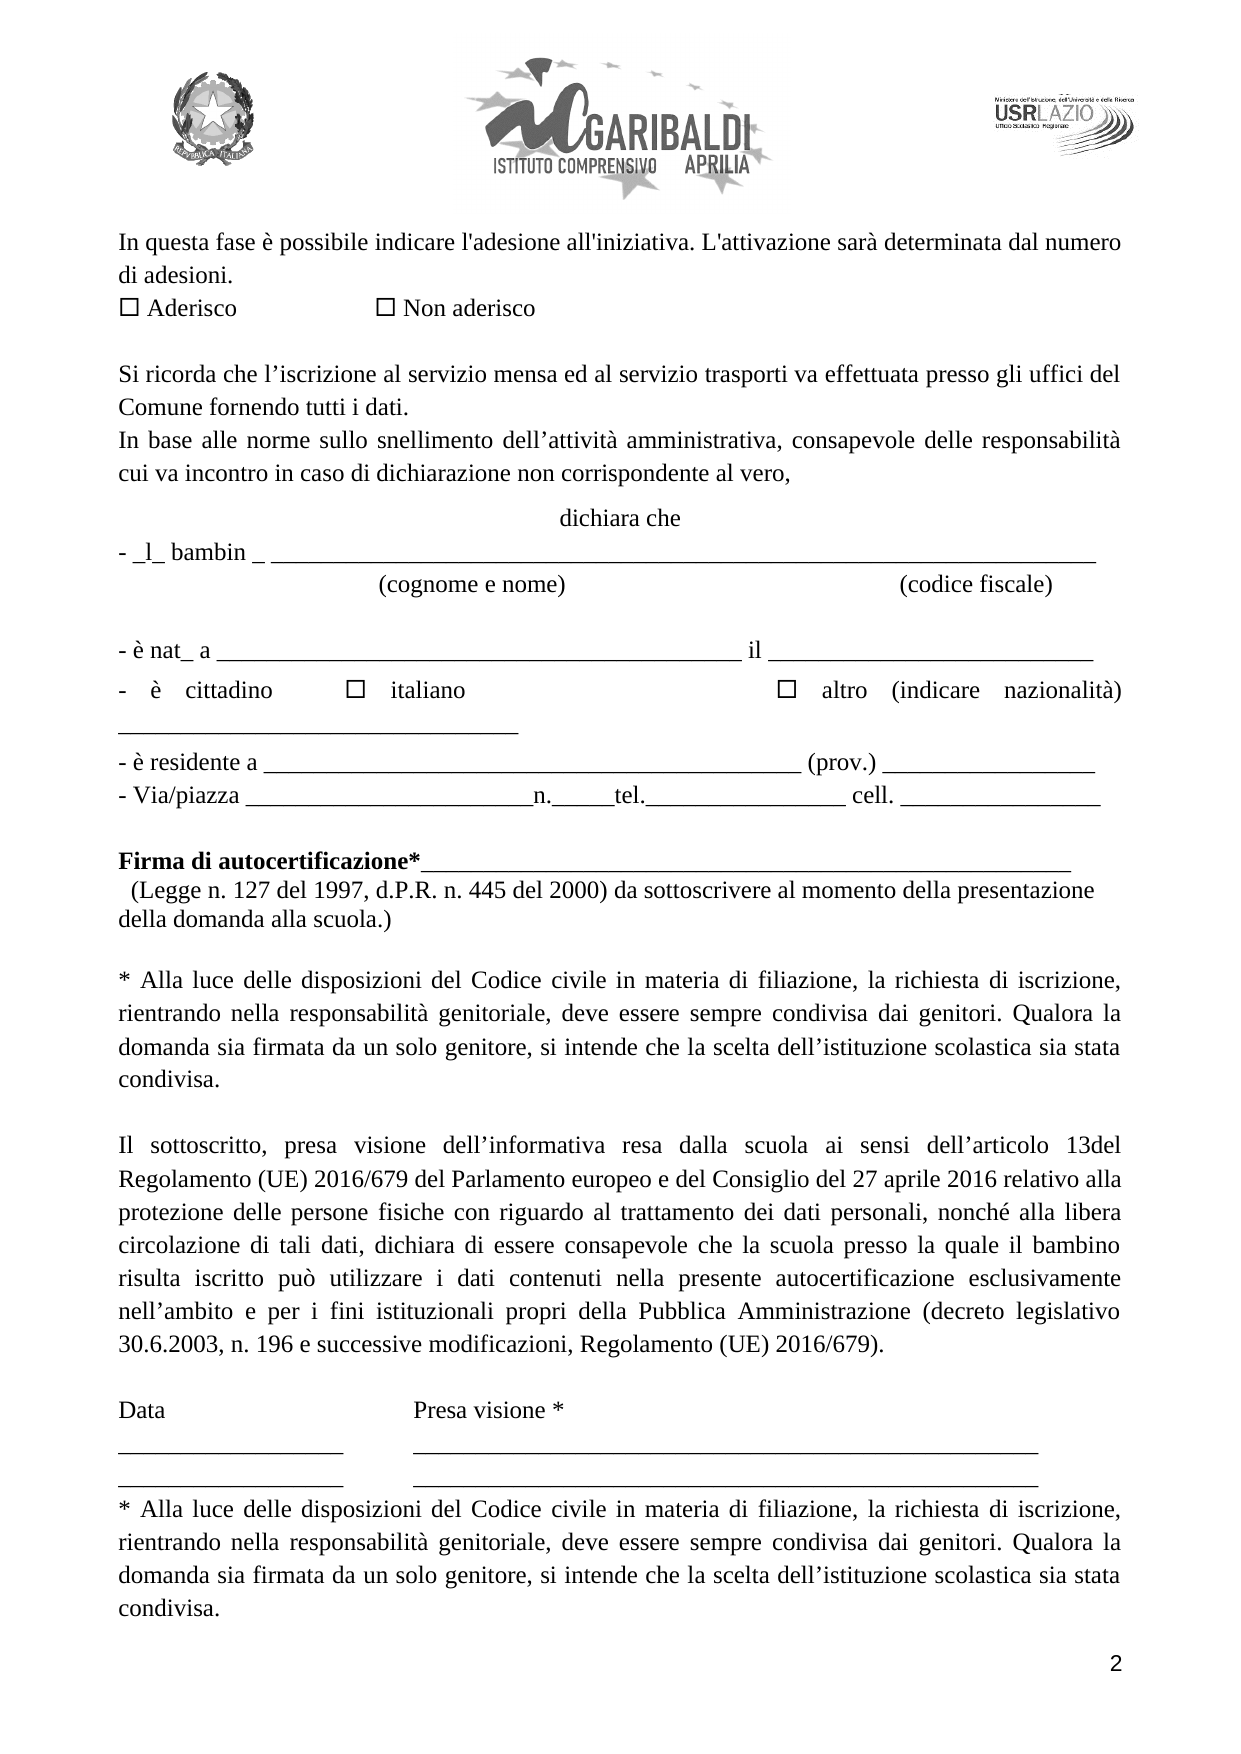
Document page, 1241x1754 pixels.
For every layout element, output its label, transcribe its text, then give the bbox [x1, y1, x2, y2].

text - _l_ bambin _ __________________________________________________________________ [118, 537, 1122, 565]
text Firma di autocertificazione*____________________________________________________ [118, 846, 1122, 875]
text - è cittadino italiano altro (indicare nazionalità) ________________________________ [118, 675, 1122, 737]
picture [172, 72, 254, 166]
text (Legge n. 127 del 1997, d.P.R. n. 445 del 2000) da sottoscrivere al momento della presentazione della domanda alla scuola.) [118, 875, 1122, 932]
text - è residente a ___________________________________________ (prov.) _________________ [118, 747, 1122, 776]
text __________________ __________________________________________________ [118, 1428, 1122, 1457]
picture [980, 94, 1144, 159]
text - Via/piazza _______________________n._____tel.________________ cell. ________________ [118, 780, 1122, 809]
text Data Presa visione * [118, 1395, 1122, 1423]
text Si ricorda che l’iscrizione al servizio mensa ed al servizio trasporti va effettuata presso gli uffici del Comune fornendo tutti i dati. [118, 359, 1122, 421]
picture [452, 33, 792, 214]
text (cognome e nome) (codice fiscale) [192, 569, 1122, 598]
text In base alle norme sullo snellimento dell’attività amministrativa, consapevole delle responsabilità cui va incontro in caso di dichiarazione non corrispondente al vero, [118, 425, 1122, 487]
text - è nat_ a __________________________________________ il __________________________ [118, 636, 1122, 664]
text __________________ __________________________________________________ [118, 1461, 1122, 1489]
text Il sottoscritto, presa visione dell’informativa resa dalla scuola ai sensi dell’articolo 13del Regolamento (UE) 2016/679 del Parlamento europeo e del Consiglio del 27 aprile 2016 relativo alla protezione delle persone fisiche con riguardo al trattamento dei dati personali, nonché alla libera circolazione di tali dati, dichiara di essere consapevole che la scuola presso la quale il bambino risulta iscritto può utilizzare i dati contenuti nella presente autocertificazione esclusivamente nell’ambito e per i fini istituzionali propri della Pubblica Amministrazione (decreto legislativo 30.6.2003, n. 196 e successive modificazioni, Regolamento (UE) 2016/679). [118, 1131, 1122, 1357]
text * Alla luce delle disposizioni del Codice civile in materia di filiazione, la richiesta di iscrizione, rientrando nella responsabilità genitoriale, deve essere sempre condivisa dai genitori. Qualora la domanda sia firmata da un solo genitore, si intende che la scelta dell’istituzione scolastica sia stata condivisa. [118, 966, 1122, 1093]
text dichiara che [118, 503, 1122, 532]
text * Alla luce delle disposizioni del Codice civile in materia di filiazione, la richiesta di iscrizione, rientrando nella responsabilità genitoriale, deve essere sempre condivisa dai genitori. Qualora la domanda sia firmata da un solo genitore, si intende che la scelta dell’istituzione scolastica sia stata condivisa. [118, 1494, 1122, 1622]
text Aderisco Non aderisco [118, 293, 1122, 322]
text In questa fase è possibile indicare l'adesione all'iniziativa. L'attivazione sarà determinata dal numero di adesioni. [118, 227, 1122, 289]
